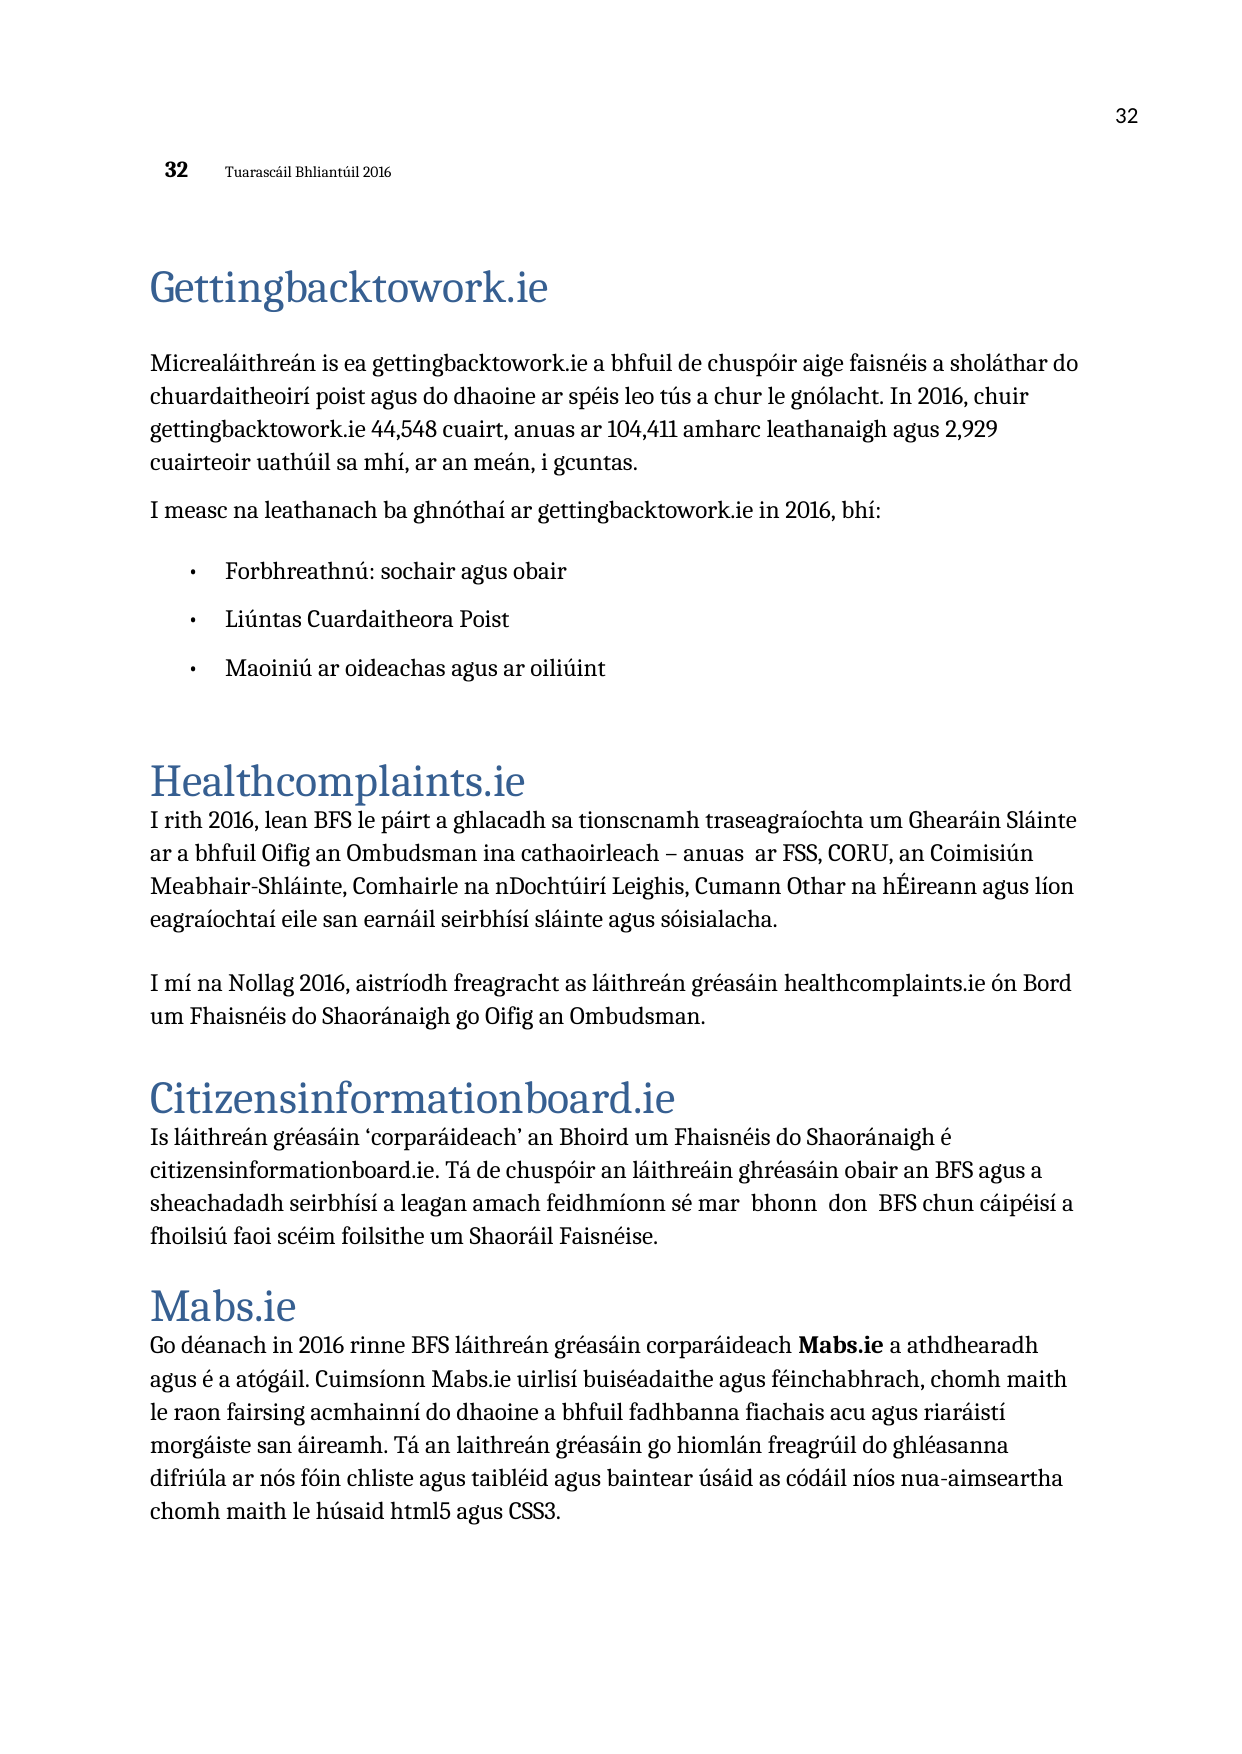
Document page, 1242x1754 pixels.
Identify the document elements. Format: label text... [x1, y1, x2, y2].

text Is láithreán gréasáin ‘corparáideach’ an Bhoird um Fhaisnéis do Shaoránaigh é citizensinformationboard.ie. Tá de chuspóir an láithreáin ghréasáin obair an BFS agus a sheachadadh seirbhísí a leagan amach feidhmíonn sé mar bhonn don BFS chun cáipéisí a fhoilsiú faoi scéim foilsithe um Shaoráil Faisnéise. [150, 1123, 1080, 1251]
subtitle Gettingbacktowork.ie [150, 264, 1080, 312]
text Go déanach in 2016 rinne BFS láithreán gréasáin corparáideach Mabs.ie a athdhearadh agus é a atógáil. Cuimsíonn Mabs.ie uirlisí buiséadaithe agus féinchabhrach, chomh maith le raon fairsing acmhainní do dhaoine a bhfuil fadhbanna fiachais acu agus riaráistí morgáiste san áireamh. Tá an laithreán gréasáin go hiomlán freagrúil do ghléasanna difriúla ar nós fóin chliste agus taibléid agus baintear úsáid as códáil níos nua-aimseartha chomh maith le húsaid html5 agus CSS3. [150, 1331, 1080, 1525]
text I mí na Nollag 2016, aistríodh freagracht as láithreán gréasáin healthcomplaints.ie ón Bord um Fhaisnéis do Shaoránaigh go Oifig an Ombudsman. [150, 969, 1080, 1031]
list Maoiniú ar oideachas agus ar oiliúint [187, 654, 1080, 682]
text 32 Tuarascáil Bhliantúil 2016 [165, 156, 1066, 182]
list Liúntas Cuardaitheora Poist [187, 605, 1080, 634]
subtitle Mabs.ie [150, 1284, 1080, 1331]
text I rith 2016, lean BFS le páirt a ghlacadh sa tionscnamh traseagraíochta um Ghearáin Sláinte ar a bhfuil Oifig an Ombudsman ina cathaoirleach – anuas ar FSS, CORU, an Coimisiún Meabhair-Shláinte, Comhairle na nDochtúirí Leighis, Cumann Othar na hÉireann agus líon eagraíochtaí eile san earnáil seirbhísí sláinte agus sóisialacha. [150, 806, 1080, 934]
list Forbhreathnú: sochair agus obair [187, 557, 1080, 586]
subtitle Healthcomplaints.ie [150, 758, 1080, 806]
subtitle Citizensinformationboard.ie [150, 1075, 1080, 1123]
text Micrealáithreán is ea gettingbacktowork.ie a bhfuil de chuspóir aige faisnéis a sholáthar do chuardaitheoirí poist agus do dhaoine ar spéis leo tús a chur le gnólacht. In 2016, chuir gettingbacktowork.ie 44,548 cuairt, anuas ar 104,411 amharc leathanaigh agus 2,929 cuairteoir uathúil sa mhí, ar an meán, i gcuntas. [150, 349, 1080, 477]
text I measc na leathanach ba ghnóthaí ar gettingbacktowork.ie in 2016, bhí: [150, 496, 1080, 525]
